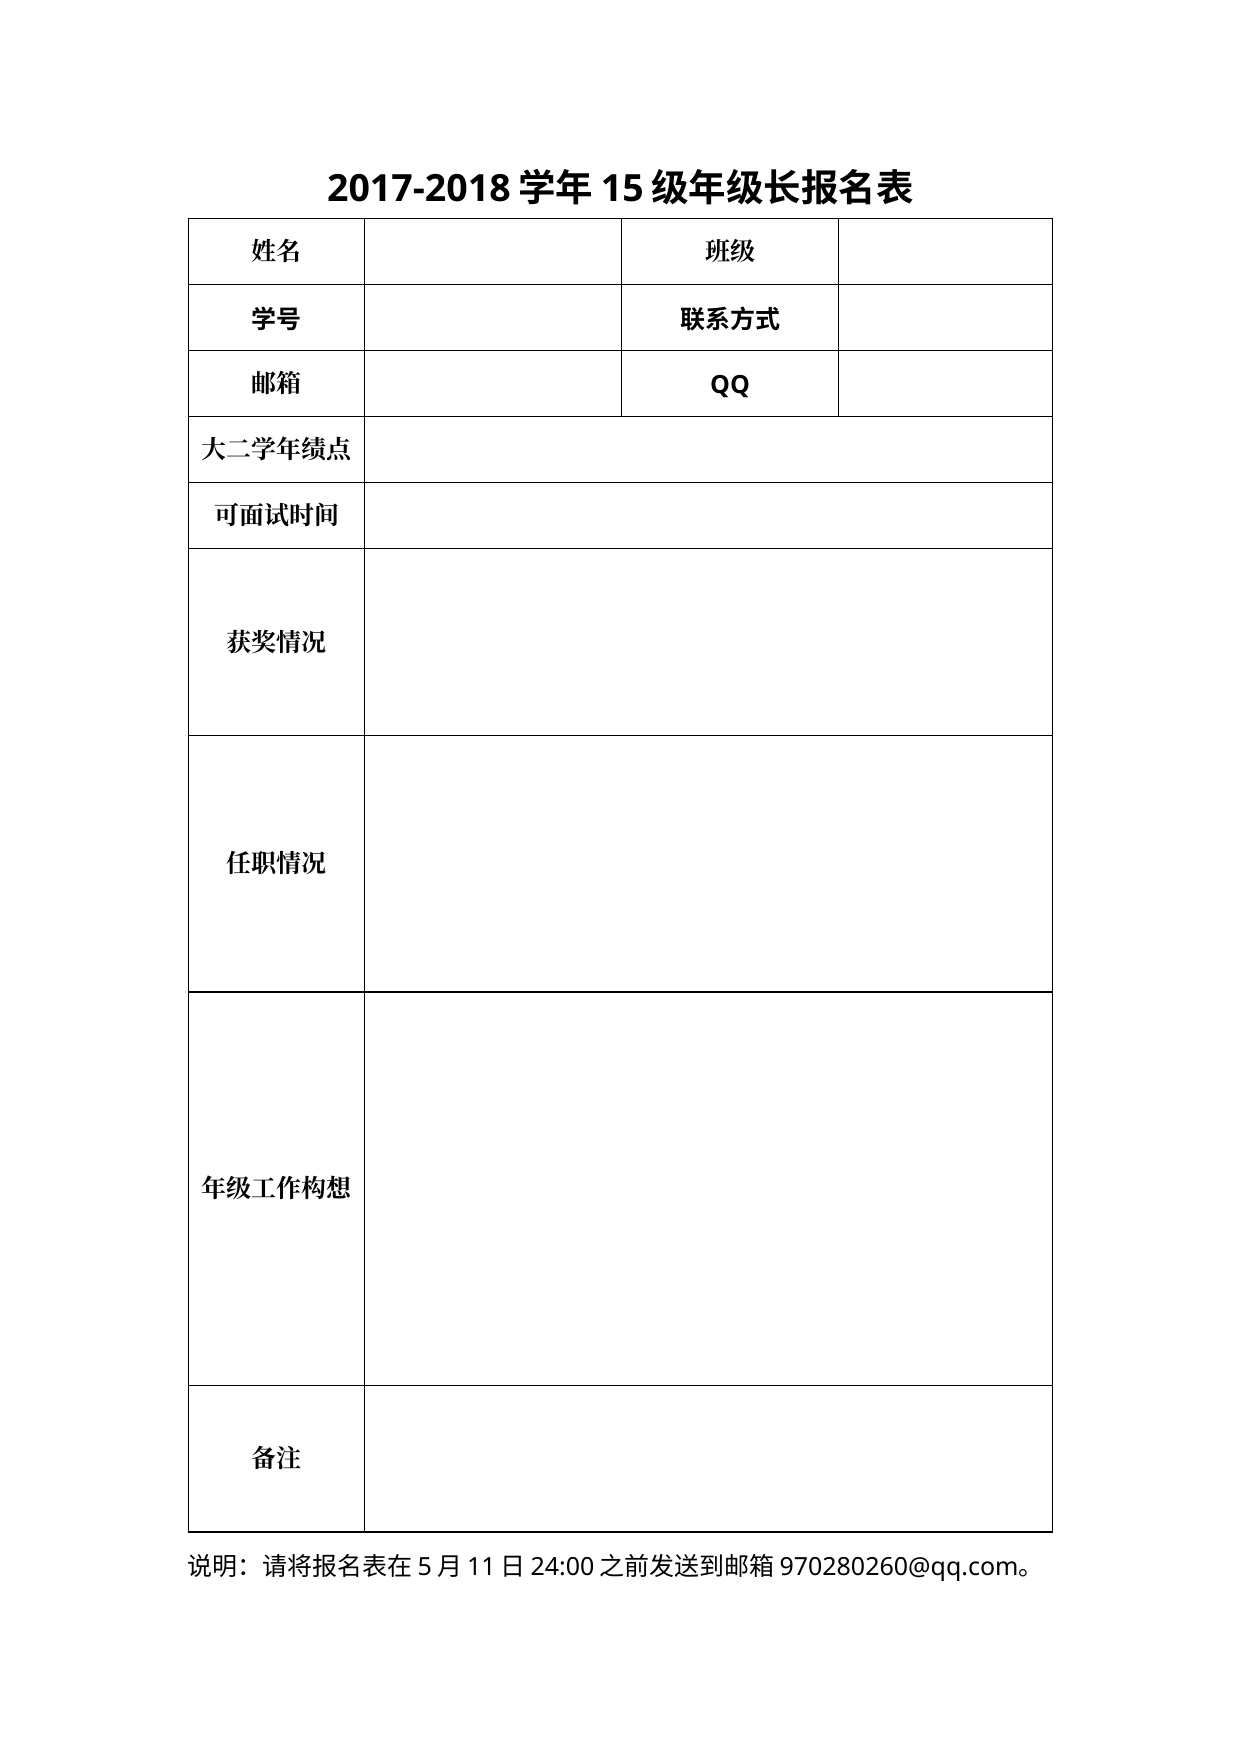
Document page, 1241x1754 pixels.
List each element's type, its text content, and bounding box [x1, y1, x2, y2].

table_cell QQ [622, 351, 838, 416]
table_header [365, 219, 621, 284]
table_cell [365, 483, 1052, 548]
table_cell 获奖情况 [189, 549, 364, 735]
table_cell [365, 417, 1052, 482]
table_cell 邮箱 [189, 351, 364, 416]
table_cell 学号 [189, 285, 364, 350]
table_cell 可面试时间 [189, 483, 364, 548]
table_cell [365, 285, 621, 350]
table_cell 备注 [189, 1386, 364, 1531]
table_cell [839, 351, 1052, 416]
table_cell [365, 1386, 1052, 1531]
table_header 姓名 [189, 219, 364, 284]
table_cell [365, 736, 1052, 991]
table_cell 年级工作构想 [189, 993, 364, 1385]
table_cell 联系方式 [622, 285, 838, 350]
text 说明：请将报名表在5月11日24:00之前发送到邮箱970280260@qq.com。 [187, 1532, 1053, 1597]
table_header 班级 [622, 219, 838, 284]
table_header [839, 219, 1052, 284]
text 2017-2018学年15级年级长报名表 [187, 153, 1053, 218]
table_cell 任职情况 [189, 736, 364, 991]
table_cell [365, 993, 1052, 1385]
table_cell [365, 351, 621, 416]
table_cell [839, 285, 1052, 350]
table_cell 大二学年绩点 [189, 417, 364, 482]
table_cell [365, 549, 1052, 735]
